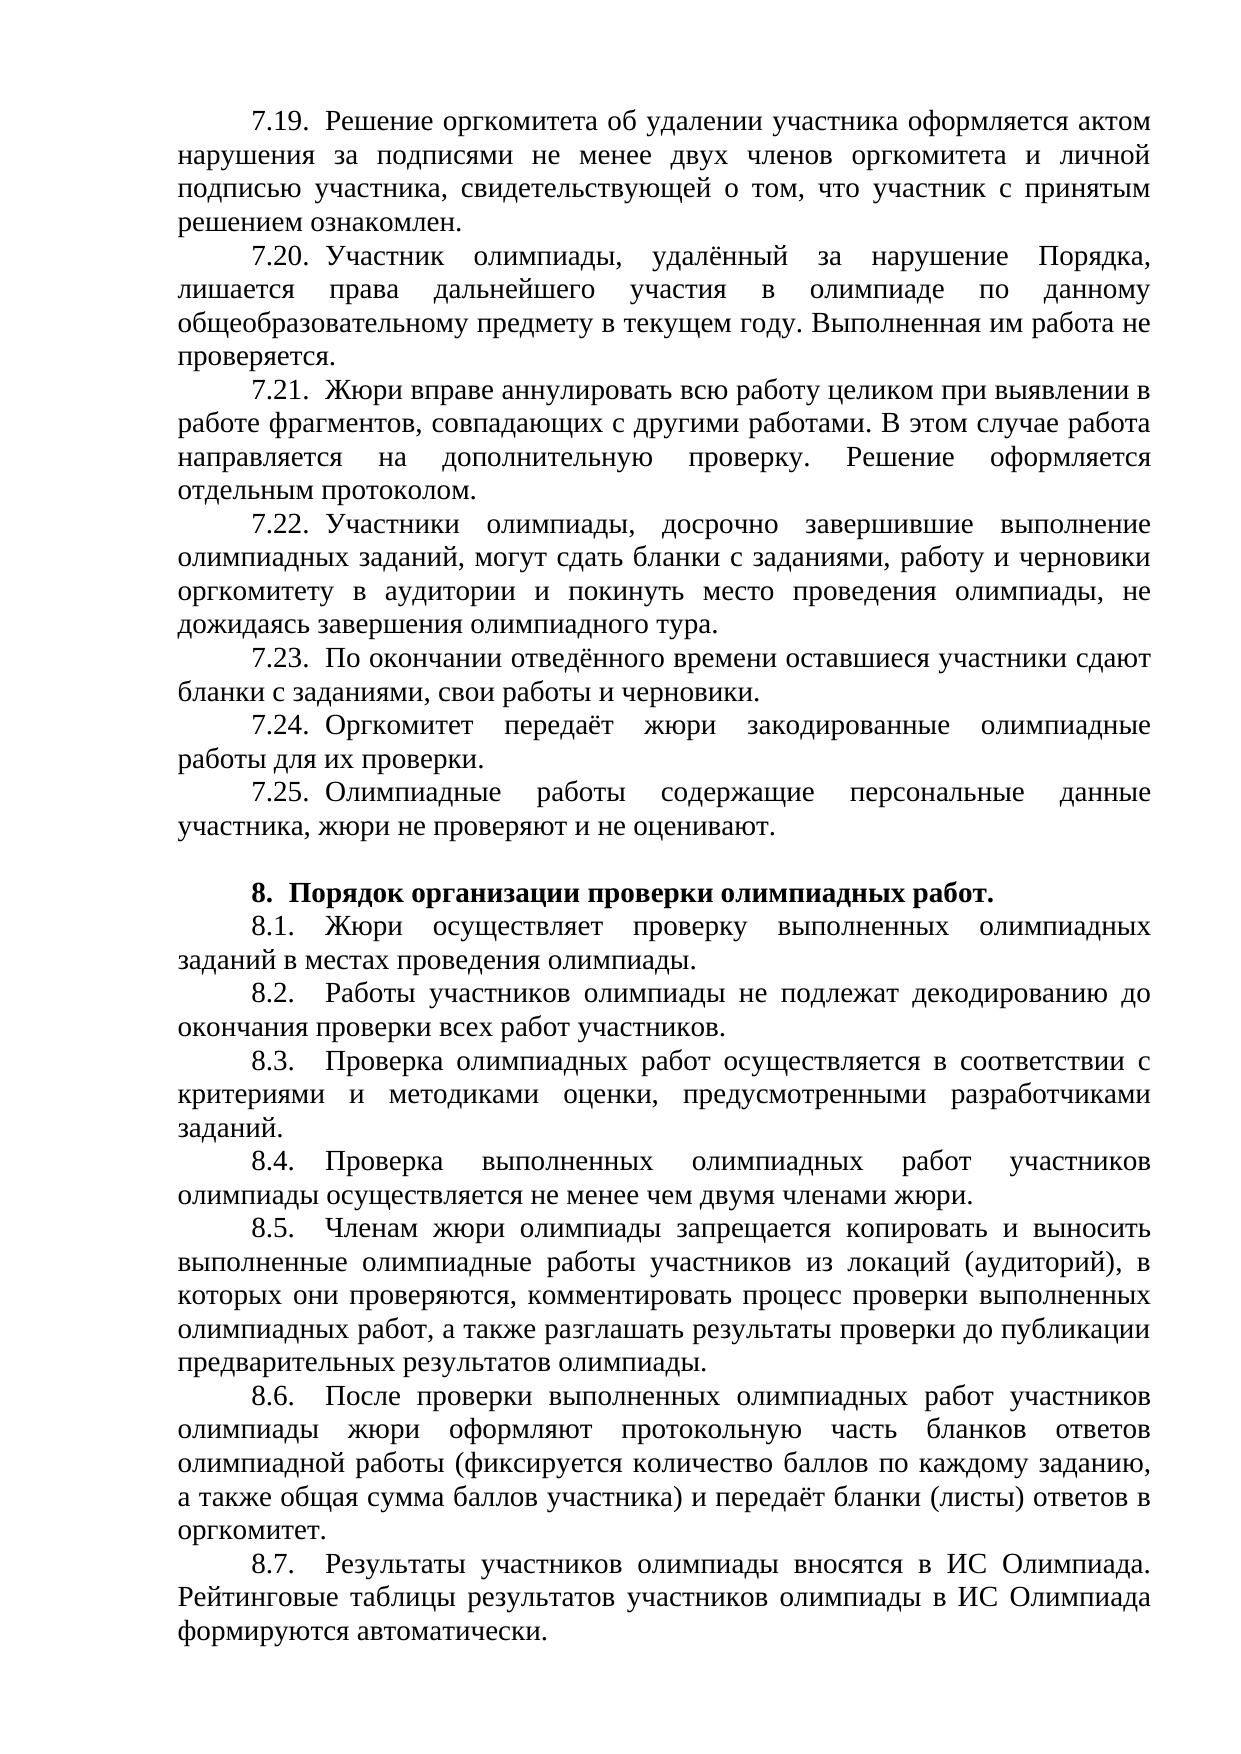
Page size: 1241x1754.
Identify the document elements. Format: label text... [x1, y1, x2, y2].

list Порядок организации проверки олимпиадных работ. [251, 875, 1152, 908]
list Олимпиадные работы содержащие персональные данные участника, жюри не проверяют и не оценивают. [177, 774, 1152, 841]
list Работы участников олимпиады не подлежат декодированию до окончания проверки всех работ участников. [177, 976, 1152, 1043]
list Участники олимпиады, досрочно завершившие выполнение олимпиадных заданий, могут сдать бланки с заданиями, работу и черновики оргкомитету в аудитории и покинуть место проведения олимпиады, не дожидаясь завершения олимпиадного тура. [177, 506, 1152, 640]
list Жюри вправе аннулировать всю работу целиком при выявлении в работе фрагментов, совпадающих с другими работами. В этом случае работа направляется на дополнительную проверку. Решение оформляется отдельным протоколом. [177, 372, 1152, 506]
list Членам жюри олимпиады запрещается копировать и выносить выполненные олимпиадные работы участников из локаций (аудиторий), в которых они проверяются, комментировать процесс проверки выполненных олимпиадных работ, а также разглашать результаты проверки до публикации предварительных результатов олимпиады. [177, 1210, 1152, 1378]
list Проверка выполненных олимпиадных работ участников олимпиады осуществляется не менее чем двумя членами жюри. [177, 1143, 1152, 1210]
list Результаты участников олимпиады вносятся в ИС Олимпиада. Рейтинговые таблицы результатов участников олимпиады в ИС Олимпиада формируются автоматически. [177, 1546, 1152, 1646]
list После проверки выполненных олимпиадных работ участников олимпиады жюри оформляют протокольную часть бланков ответов олимпиадной работы (фиксируется количество баллов по каждому заданию, а также общая сумма баллов участника) и передаёт бланки (листы) ответов в оргкомитет. [177, 1378, 1152, 1546]
list По окончании отведённого времени оставшиеся участники сдают бланки с заданиями, свои работы и черновики. [177, 640, 1152, 707]
list Проверка олимпиадных работ осуществляется в соответствии с критериями и методиками оценки, предусмотренными разработчиками заданий. [177, 1043, 1152, 1143]
list Участник олимпиады, удалённый за нарушение Порядка, лишается права дальнейшего участия в олимпиаде по данному общеобразовательному предмету в текущем году. Выполненная им работа не проверяется. [177, 238, 1152, 372]
list Жюри осуществляет проверку выполненных олимпиадных заданий в местах проведения олимпиады. [177, 908, 1152, 976]
list Оргкомитет передаёт жюри закодированные олимпиадные работы для их проверки. [177, 707, 1152, 774]
list Решение оргкомитета об удалении участника оформляется актом нарушения за подписями не менее двух членов оргкомитета и личной подписью участника, свидетельствующей о том, что участник с принятым решением ознакомлен. [177, 103, 1152, 238]
